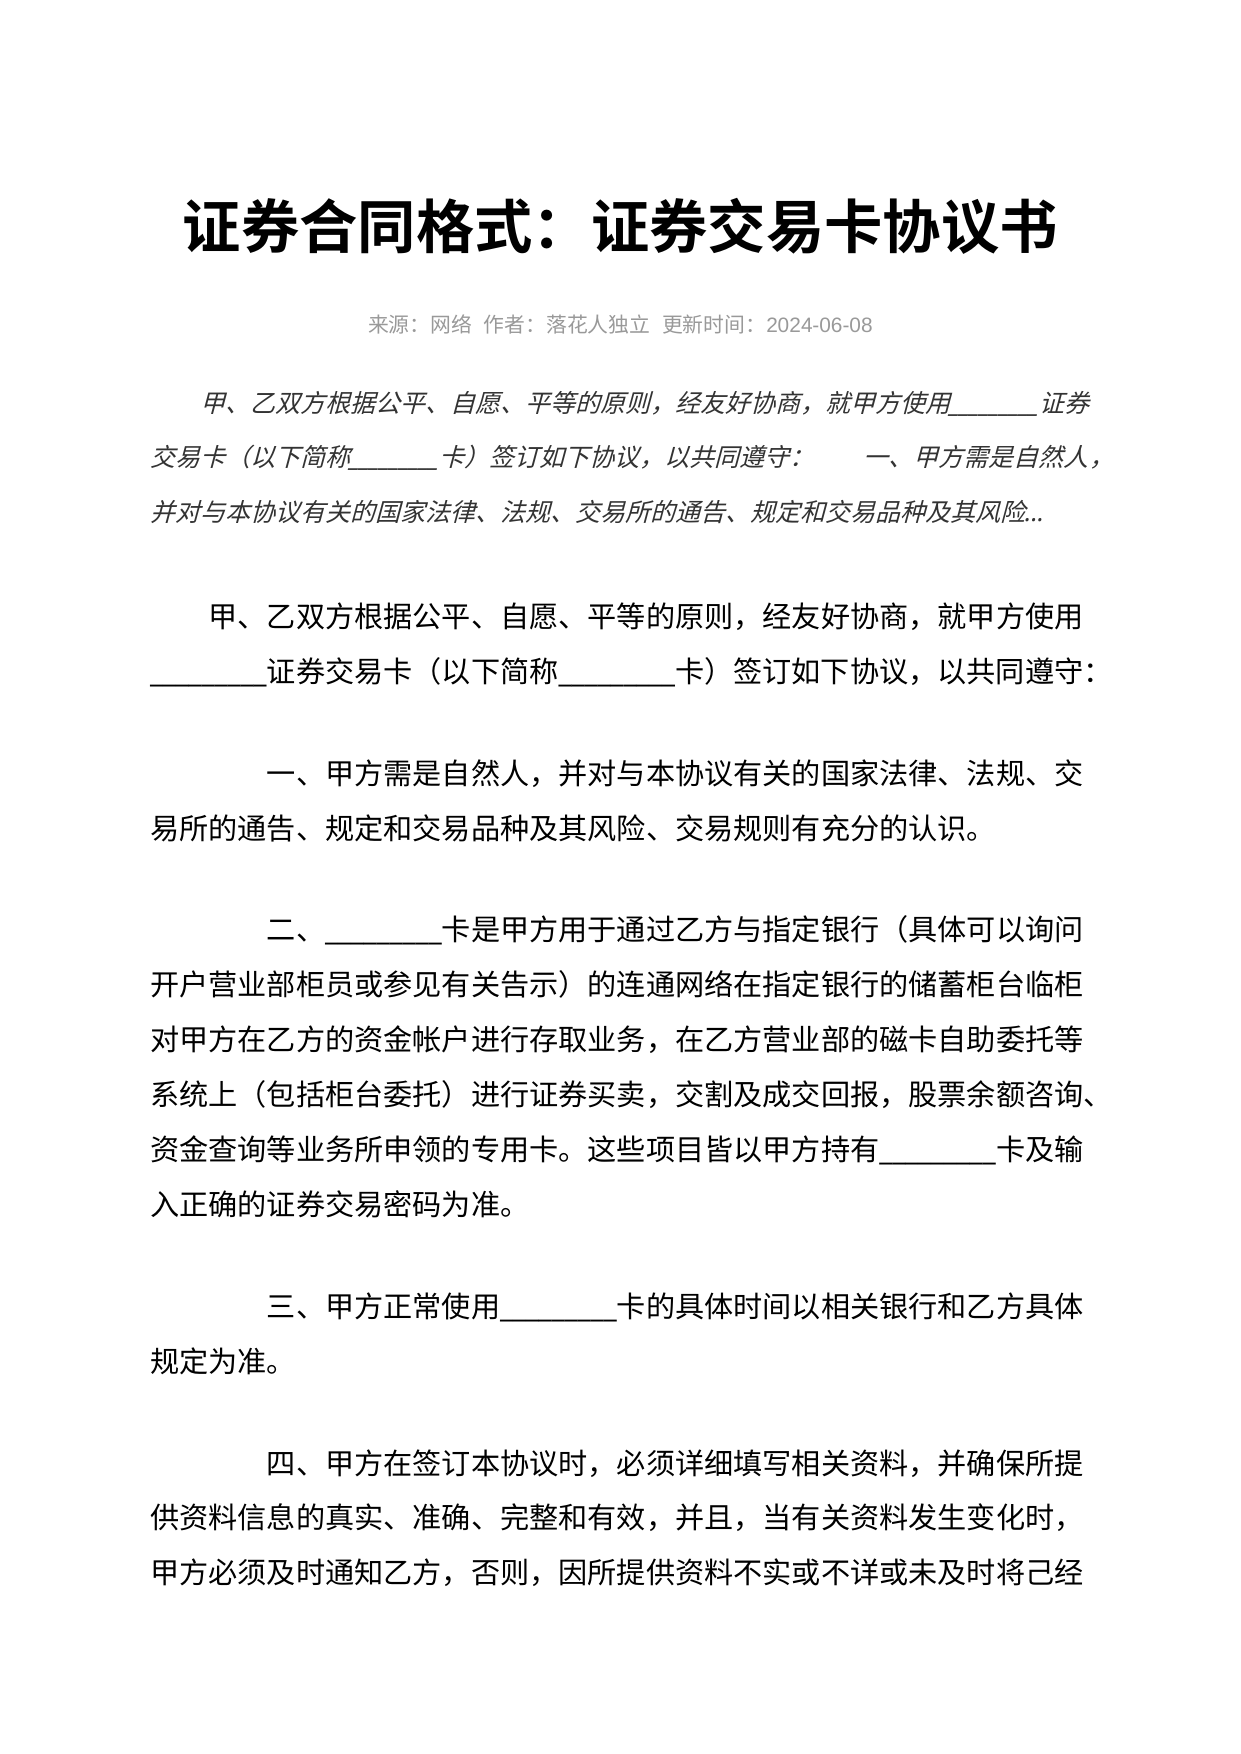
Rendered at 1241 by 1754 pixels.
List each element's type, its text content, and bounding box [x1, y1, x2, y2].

text 三、甲方正常使用_________卡的具体时间以相关银行和乙方具体规定为准。 [150, 1283, 1090, 1381]
text 一、甲方需是自然人，并对与本协议有关的国家法律、法规、交易所的通告、规定和交易品种及其风险、交易规则有充分的认识。 [150, 750, 1090, 847]
text 甲、乙双方根据公平、自愿、平等的原则，经友好协商，就甲方使用_________证券交易卡（以下简称_________卡）签订如下协议，以共同遵守： 一、甲方需是自然人，并对与本协议有关的国家法律、法规、交易所的通告、规定和交易品种及其风险... [150, 383, 1090, 528]
subtitle 证券合同格式：证券交易卡协议书 [150, 181, 1090, 266]
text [150, 1440, 1090, 1592]
text 甲、乙双方根据公平、自愿、平等的原则，经友好协商，就甲方使用_________证券交易卡（以下简称_________卡）签订如下协议，以共同遵守： [150, 593, 1090, 691]
text 来源：网络 作者：落花人独立 更新时间：2024-06-08 [150, 313, 1090, 337]
text 二、_________卡是甲方用于通过乙方与指定银行（具体可以询问开户营业部柜员或参见有关告示）的连通网络在指定银行的储蓄柜台临柜对甲方在乙方的资金帐户进行存取业务，在乙方营业部的磁卡自助委托等系统上（包括柜台委托）进行证券买卖，交割及成交回报，股票余额咨询、资金查询等业务所申领的专用卡。这些项目皆以甲方持有_________卡及输入正确的证券交易密码为准。 [150, 907, 1090, 1224]
